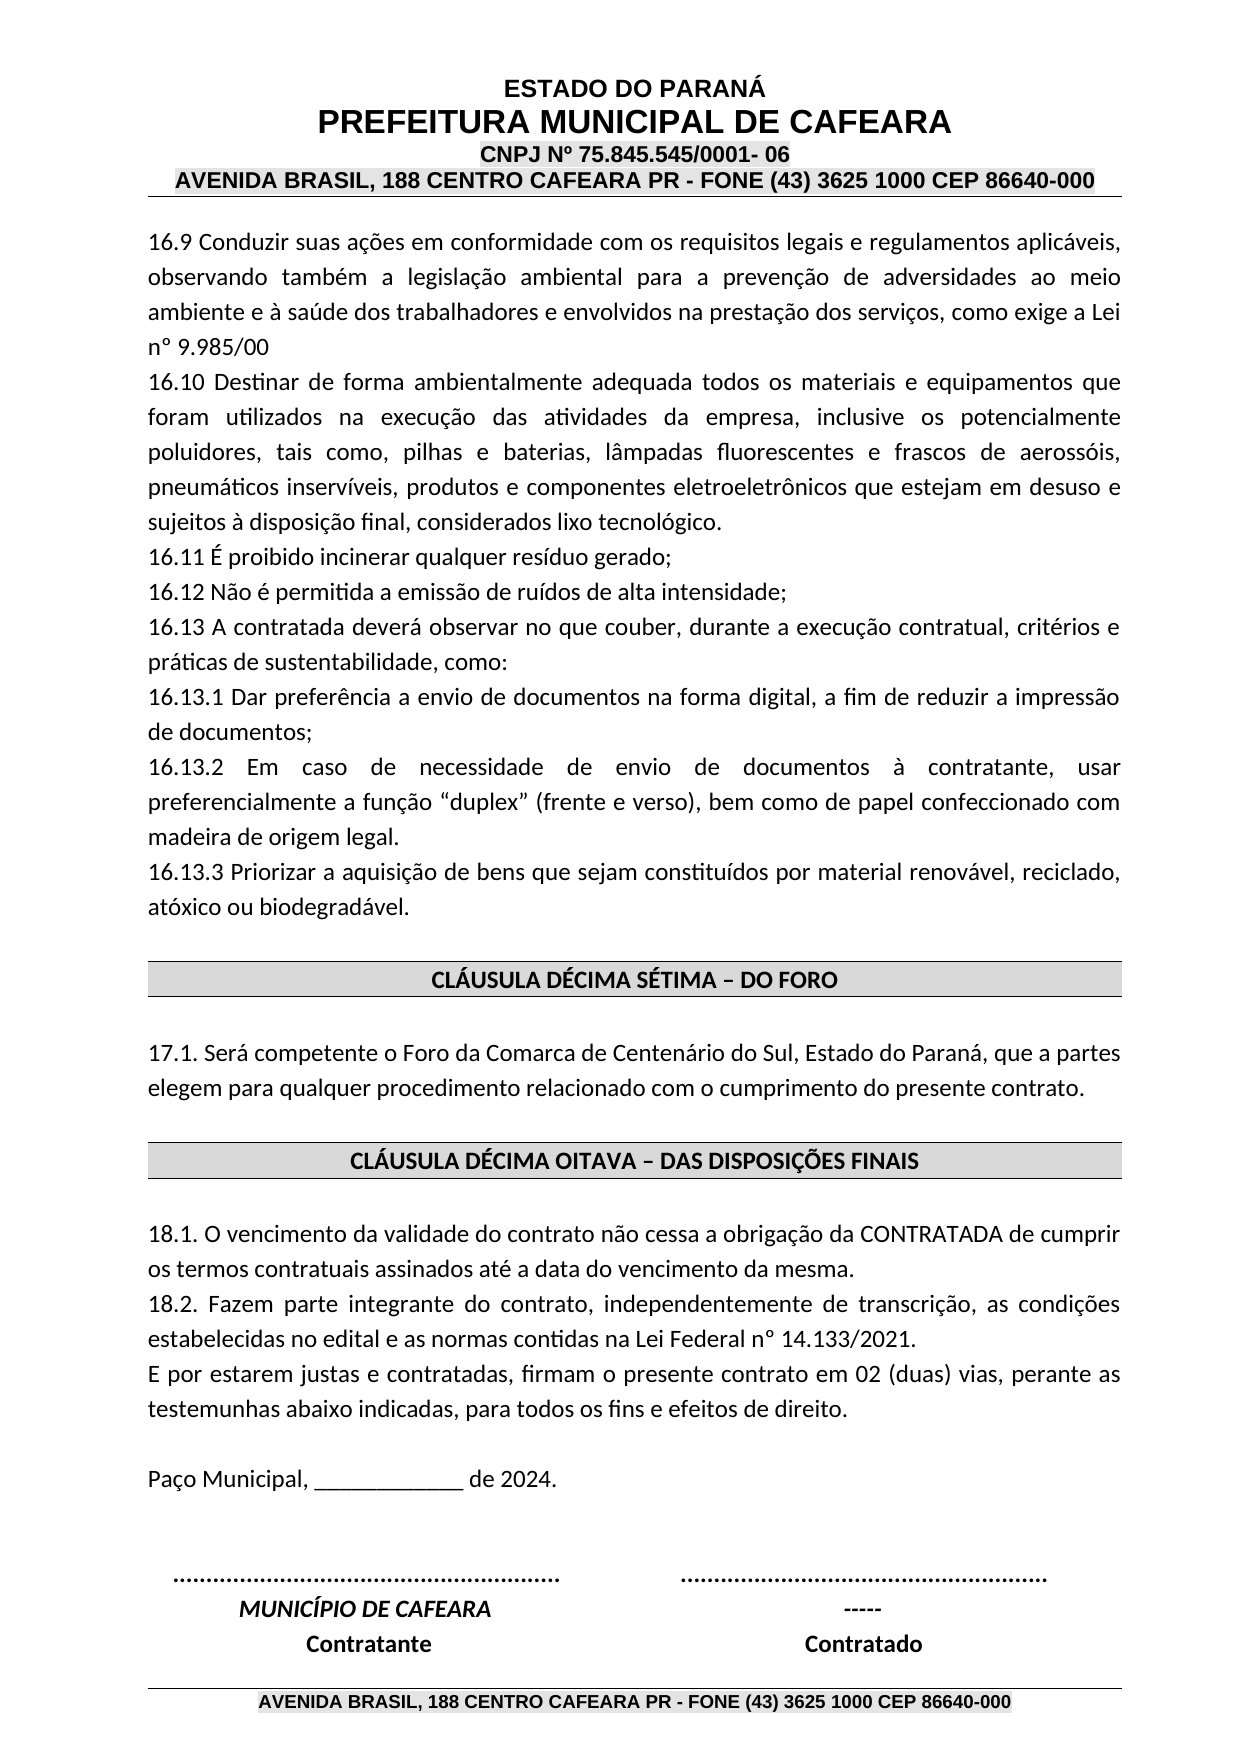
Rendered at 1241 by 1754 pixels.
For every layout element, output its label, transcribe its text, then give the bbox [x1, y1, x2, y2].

text 16.13 A contratada deverá observar no que couber, durante a execução contratual, critérios e práticas de sustentabilidade, como: [148, 786, 1122, 851]
text 18.1. O vencimento da validade do contrato não cessa a obrigação da CONTRATADA de cumprir os termos contratuais assinados até a data do vencimento da mesma. [148, 1393, 1122, 1459]
text CLÁUSULA DÉCIMA SÉTIMA – DO FORO [148, 1137, 1122, 1171]
text 16.7 Proporcionar treinamento periódico aos empregados sobre práticas de sustentabilidade, em especial sobre redução de consumo de energia elétrica, de consumo de água e destinação de resíduos sólidos observando as normas ambientais vigentes. [148, 226, 1122, 326]
text 18.2. Fazem parte integrante do contrato, independentemente de transcrição, as condições estabelecidas no edital e as normas contidas na Lei Federal nº 14.133/2021. [148, 1463, 1122, 1529]
text 17.1. Será competente o Foro da Comarca de Centenário do Sul, Estado do Paraná, que a partes elegem para qualquer procedimento relacionado com o cumprimento do presente contrato. [148, 1212, 1122, 1277]
text 16.13.2 Em caso de necessidade de envio de documentos à contratante, usar preferencialmente a função “duplex” (frente e verso), bem como de papel confeccionado com madeira de origem legal. [148, 926, 1122, 1026]
text 16.10 Destinar de forma ambientalmente adequada todos os materiais e equipamentos que foram utilizados na execução das atividades da empresa, inclusive os potencialmente poluidores, tais como, pilhas e baterias, lâmpadas fluorescentes e frascos de aerossóis, pneumáticos inservíveis, produtos e componentes eletroeletrônicos que estejam em desuso e sujeitos à disposição final, considerados lixo tecnológico. [148, 541, 1122, 711]
text 16.12 Não é permitida a emissão de ruídos de alta intensidade; [148, 751, 1122, 781]
text 16.11 É proibido incinerar qualquer resíduo gerado; [148, 716, 1122, 746]
text CLÁUSULA DÉCIMA OITAVA – DAS DISPOSIÇÕES FINAIS [148, 1318, 1122, 1353]
text 16.13.1 Dar preferência a envio de documentos na forma digital, a fim de reduzir a impressão de documentos; [148, 856, 1122, 921]
text 16.13.3 Priorizar a aquisição de bens que sejam constituídos por material renovável, reciclado, atóxico ou biodegradável. [148, 1031, 1122, 1096]
text E por estarem justas e contratadas, firmam o presente contrato em 02 (duas) vias, perante as testemunhas abaixo indicadas, para todos os fins e efeitos de direito. [148, 1533, 1122, 1599]
text 16.9 Conduzir suas ações em conformidade com os requisitos legais e regulamentos aplicáveis, observando também a legislação ambiental para a prevenção de adversidades ao meio ambiente e à saúde dos trabalhadores e envolvidos na prestação dos serviços, como exige a Lei nº 9.985/00 [148, 401, 1122, 536]
text 16.8 Proibir quaisquer atos de preconceito de raça, cor, sexo, orientação sexual ou estado civil na seleção de colaboradores no quadro da empresa. [148, 331, 1122, 396]
